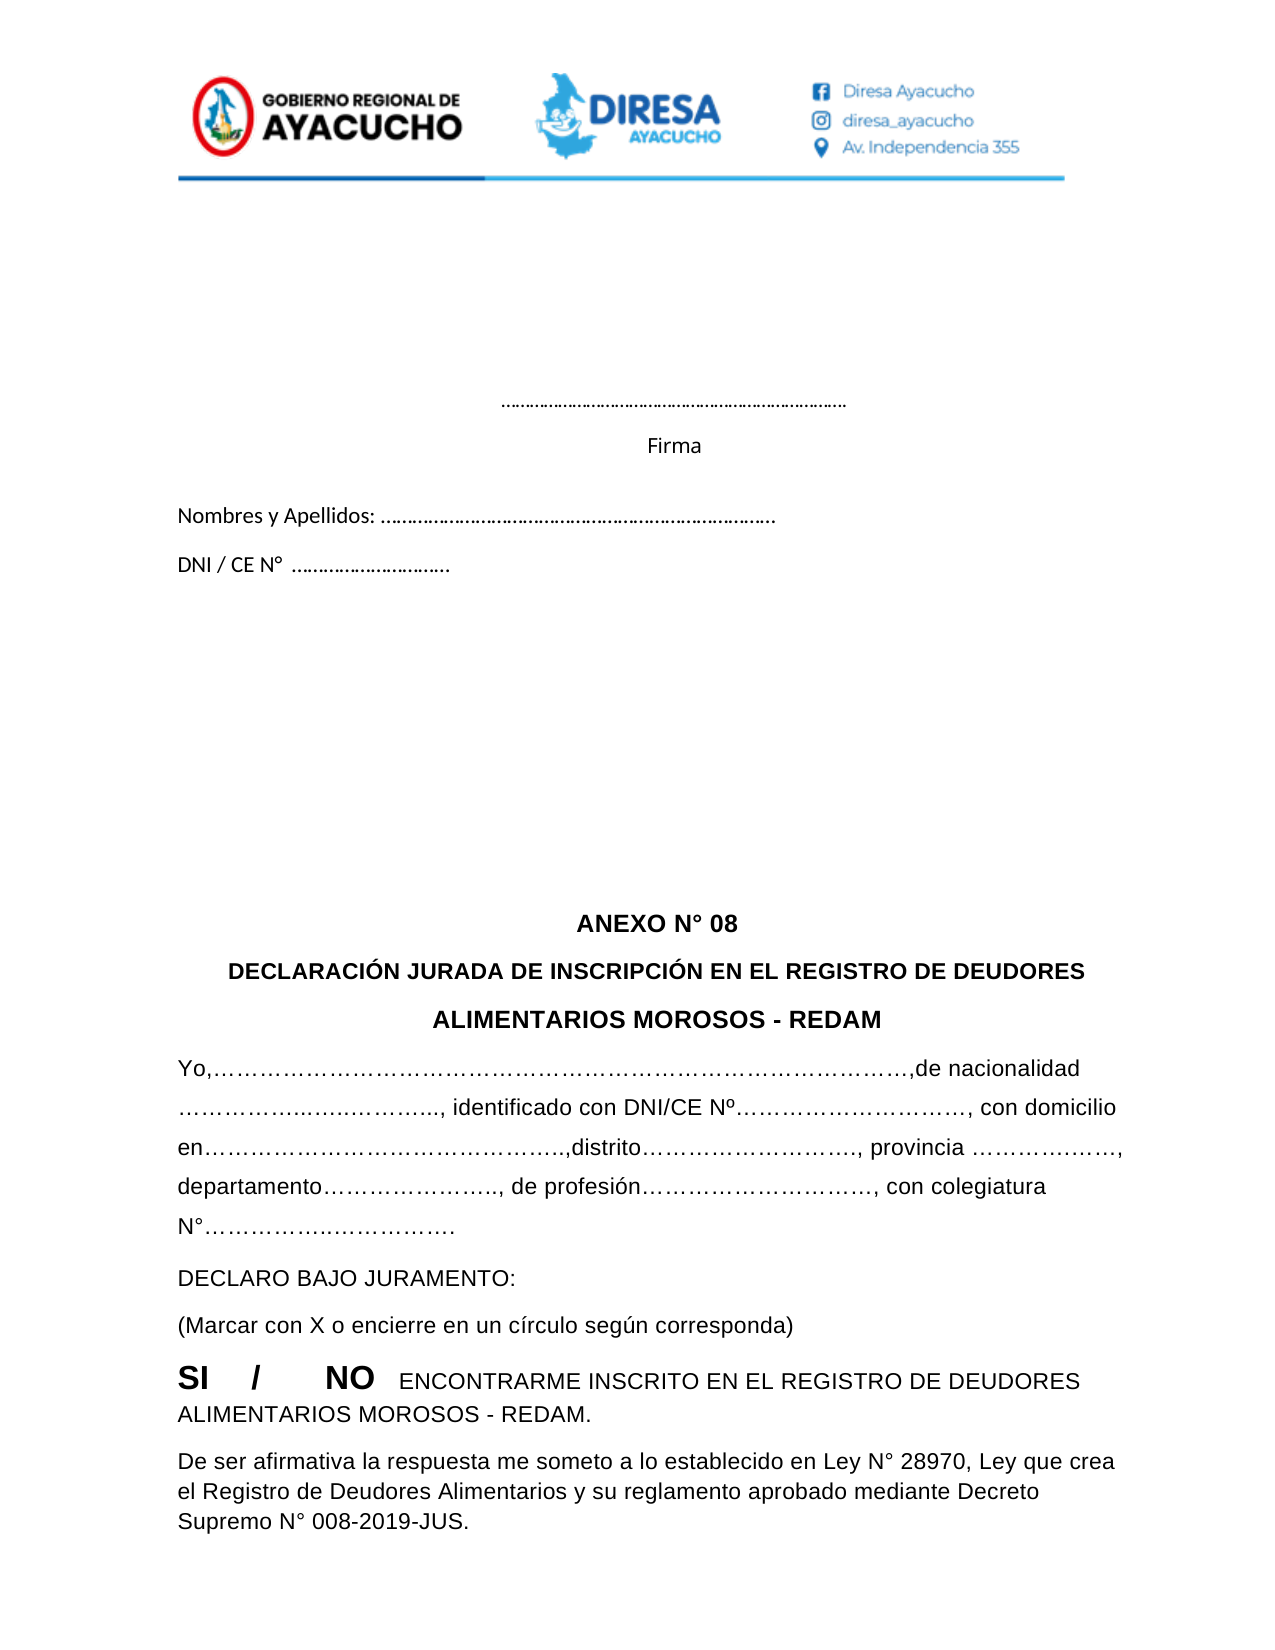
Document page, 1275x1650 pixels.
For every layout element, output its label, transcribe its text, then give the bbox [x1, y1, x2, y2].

picture [177, 73, 1065, 187]
text ALIMENTARIOS MOROSOS - REDAM [177, 1005, 1137, 1034]
text Firma [328, 432, 1021, 460]
text DECLARO BAJO JURAMENTO: [177, 1265, 1137, 1291]
text Nombres y Apellidos: ………………………………………………………………… [177, 501, 1137, 529]
text DNI / CE N° ………………………… [177, 550, 1137, 578]
text (Marcar con X o encierre en un círculo según corresponda) [177, 1312, 1137, 1338]
text De ser afirmativa la respuesta me someto a lo establecido en Ley N° 28970, Ley que crea el Registro de Deudores Alimentarios y su reglamento aprobado mediante Decreto Supremo N° 008-2019-JUS. [177, 1448, 1137, 1534]
text DECLARACIÓN JURADA DE INSCRIPCIÓN EN EL REGISTRO DE DEUDORES [177, 958, 1137, 984]
text Yo,………………………………………………………………………………,de nacionalidad ……………...…..………..., identificado con DNI/CE Nº…………………………, con domicilio en………………………………………..,distrito………………………., provincia ………….……, departamento………………….., de profesión…………………………, con colegiatura N°……………..……………. [177, 1055, 1137, 1239]
text ANEXO N° 08 [177, 908, 1137, 937]
text ………………………………………………………………. [328, 388, 1020, 413]
text SI / NO ENCONTRARME INSCRITO EN EL REGISTRO DE DEUDORES ALIMENTARIOS MOROSOS - REDAM. [177, 1358, 1137, 1427]
